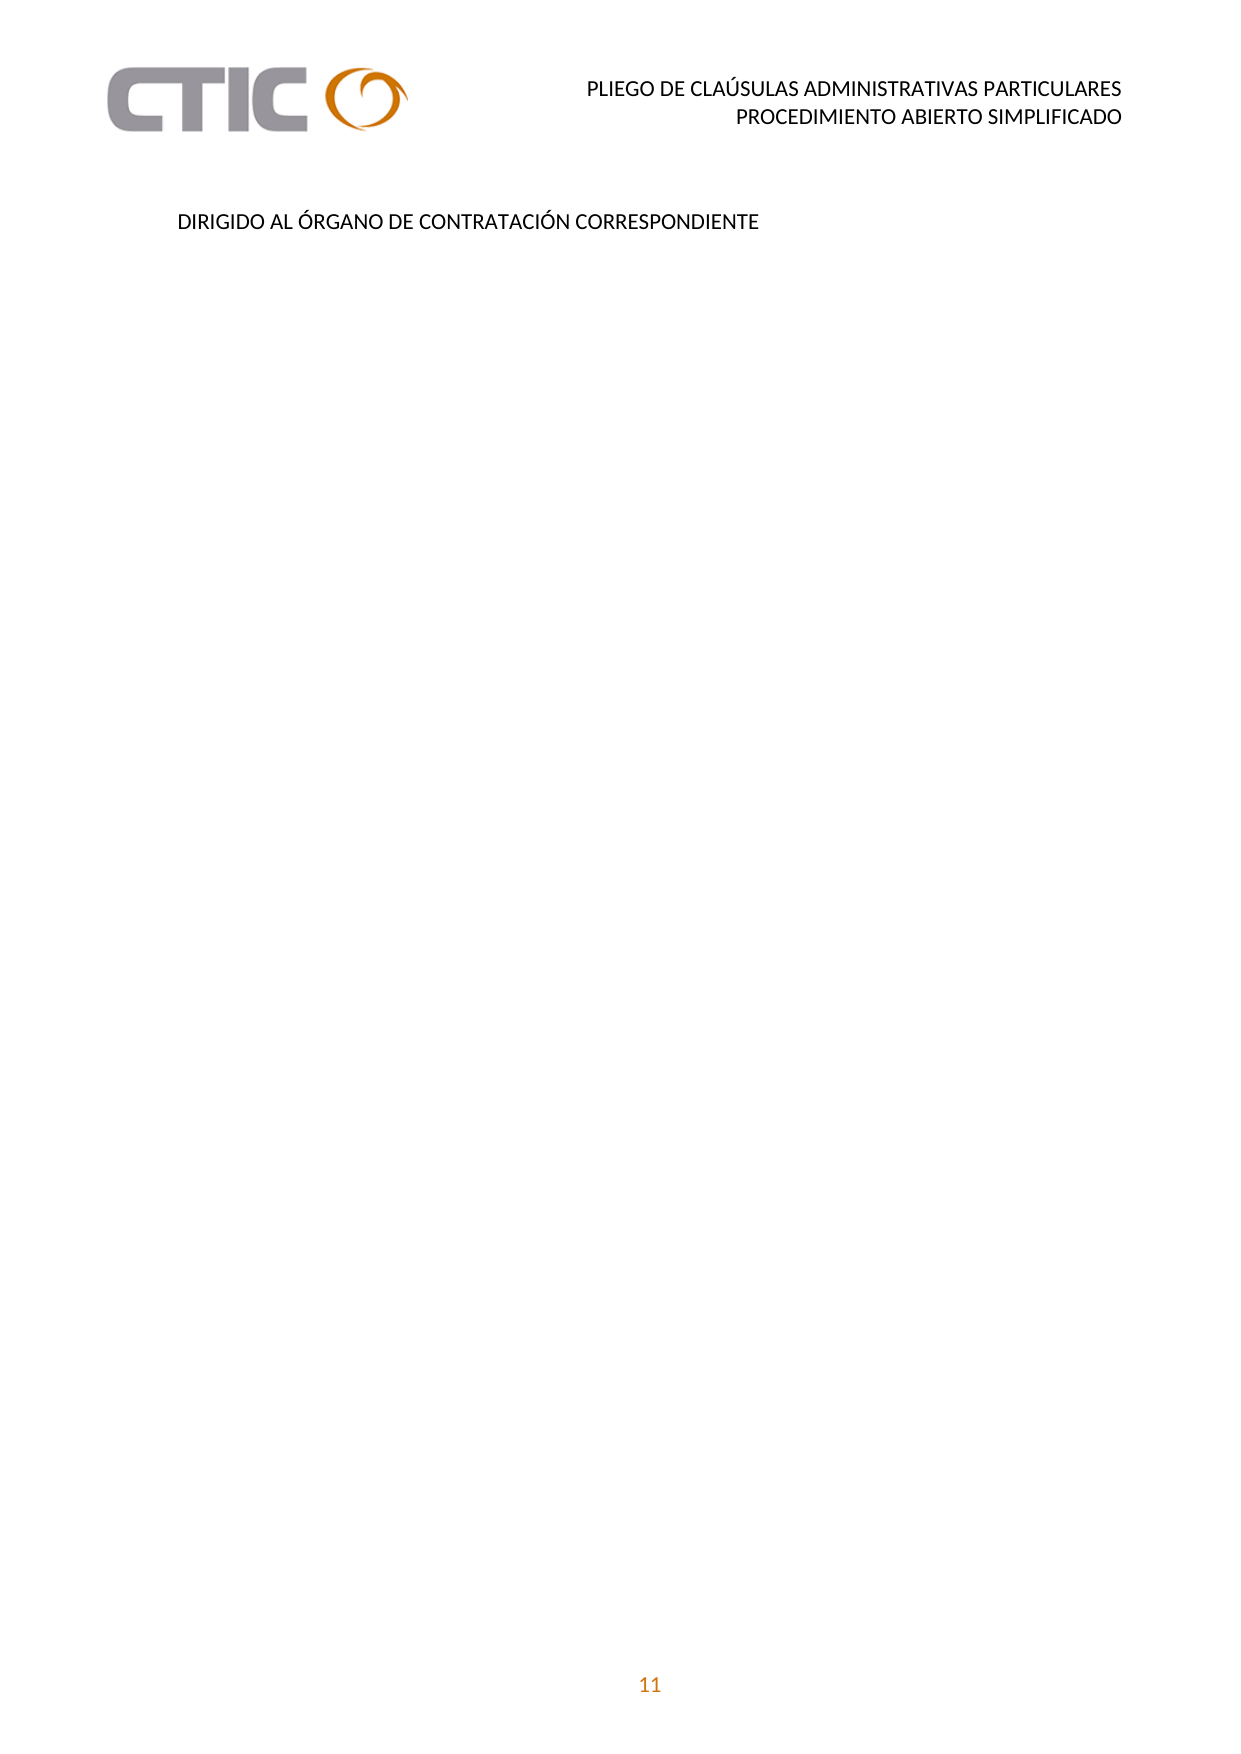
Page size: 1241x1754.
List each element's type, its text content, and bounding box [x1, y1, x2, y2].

text DIRIGIDO AL ÓRGANO DE CONTRATACIÓN CORRESPONDIENTE [177, 207, 1122, 235]
picture [106, 66, 408, 133]
